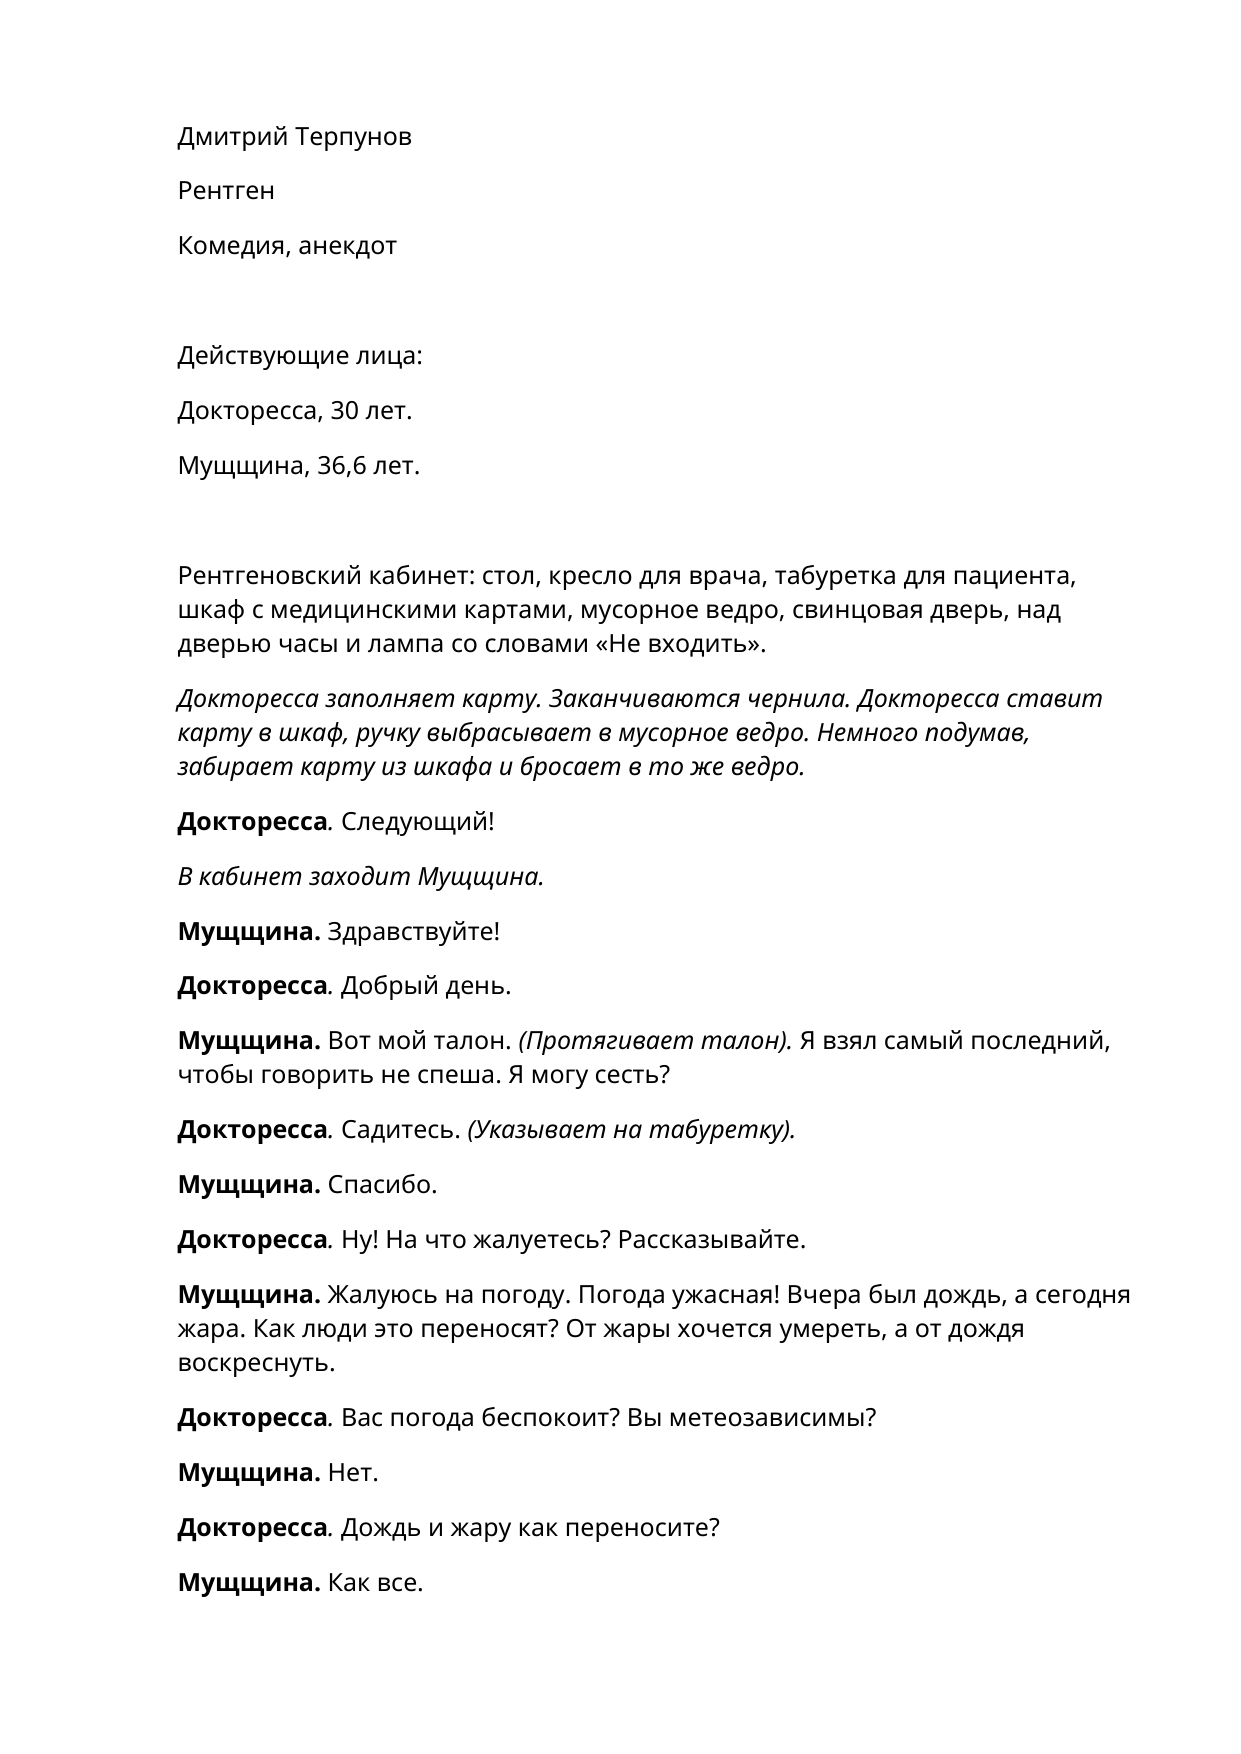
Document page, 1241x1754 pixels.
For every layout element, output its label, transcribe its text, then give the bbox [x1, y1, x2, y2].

text Действующие лица: [177, 338, 1152, 372]
text Мущщина. Спасибо. [177, 1167, 1152, 1201]
text Мущщина. Вот мой талон. (Протягивает талон). Я взял самый последний, чтобы говорить не спеша. Я могу сесть? [177, 1023, 1152, 1091]
text Рентген [177, 173, 1152, 207]
text Мущщина. Нет. [177, 1454, 1152, 1488]
text Докторесса. Садитесь. (Указывает на табуретку). [177, 1112, 1152, 1146]
text Мущщина. Жалуюсь на погоду. Погода ужасная! Вчера был дождь, а сегодня жара. Как люди это переносят? От жары хочется умереть, а от дождя воскреснуть. [177, 1277, 1152, 1379]
text Докторесса заполняет карту. Заканчиваются чернила. Докторесса ставит карту в шкаф, ручку выбрасывает в мусорное ведро. Немного подумав, забирает карту из шкафа и бросает в то же ведро. [177, 680, 1152, 782]
text Докторесса. Добрый день. [177, 968, 1152, 1002]
text Докторесса. Вас погода беспокоит? Вы метеозависимы? [177, 1399, 1152, 1434]
text Докторесса. Следующий! [177, 803, 1152, 837]
text Мущщина. Здравствуйте! [177, 913, 1152, 947]
text Мущщина, 36,6 лет. [177, 447, 1152, 482]
text Комедия, анекдот [177, 228, 1152, 262]
text Докторесса. Ну! На что жалуетесь? Рассказывайте. [177, 1222, 1152, 1256]
text Мущщина. Как все. [177, 1564, 1152, 1598]
text Дмитрий Терпунов [177, 118, 1152, 152]
text В кабинет заходит Мущщина. [177, 858, 1152, 892]
text Рентгеновский кабинет: стол, кресло для врача, табуретка для пациента, шкаф с медицинскими картами, мусорное ведро, свинцовая дверь, над дверью часы и лампа со словами «Не входить». [177, 557, 1152, 659]
text Докторесса, 30 лет. [177, 393, 1152, 427]
text Докторесса. Дождь и жару как переносите? [177, 1509, 1152, 1543]
